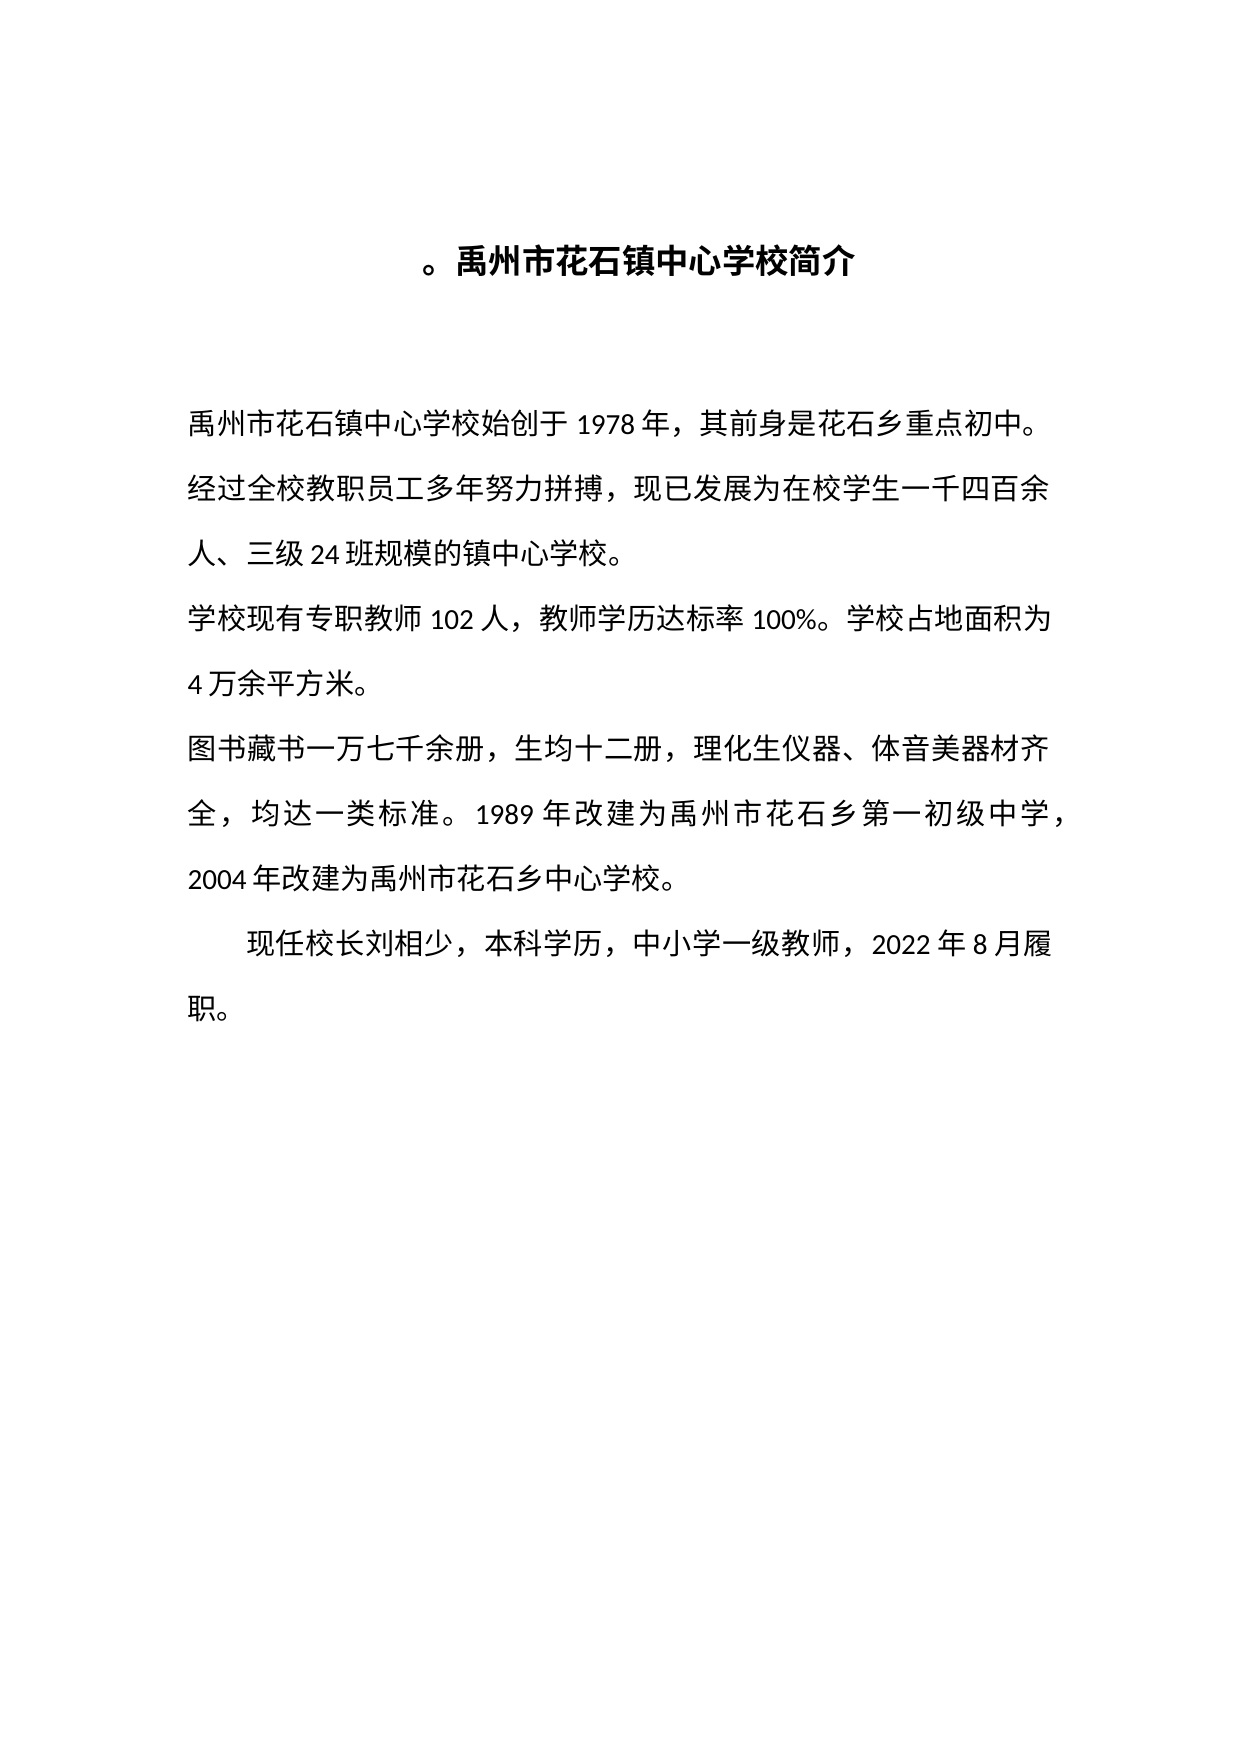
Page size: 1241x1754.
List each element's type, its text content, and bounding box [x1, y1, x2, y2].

text 。禹州市花石镇中心学校简介 [187, 227, 1053, 292]
text 学校现有专职教师102人，教师学历达标率100%。学校占地面积为4万余平方米。 [187, 584, 1053, 714]
text 现任校长刘相少，本科学历，中小学一级教师，2022年8月履职。 [187, 909, 1053, 1039]
text 禹州市花石镇中心学校始创于1978年，其前身是花石乡重点初中。经过全校教职员工多年努力拼搏，现已发展为在校学生一千四百余人、三级24班规模的镇中心学校。 [187, 389, 1053, 584]
text 图书藏书一万七千余册，生均十二册，理化生仪器、体音美器材齐全，均达一类标准。1989年改建为禹州市花石乡第一初级中学，2004年改建为禹州市花石乡中心学校。 [187, 714, 1053, 909]
